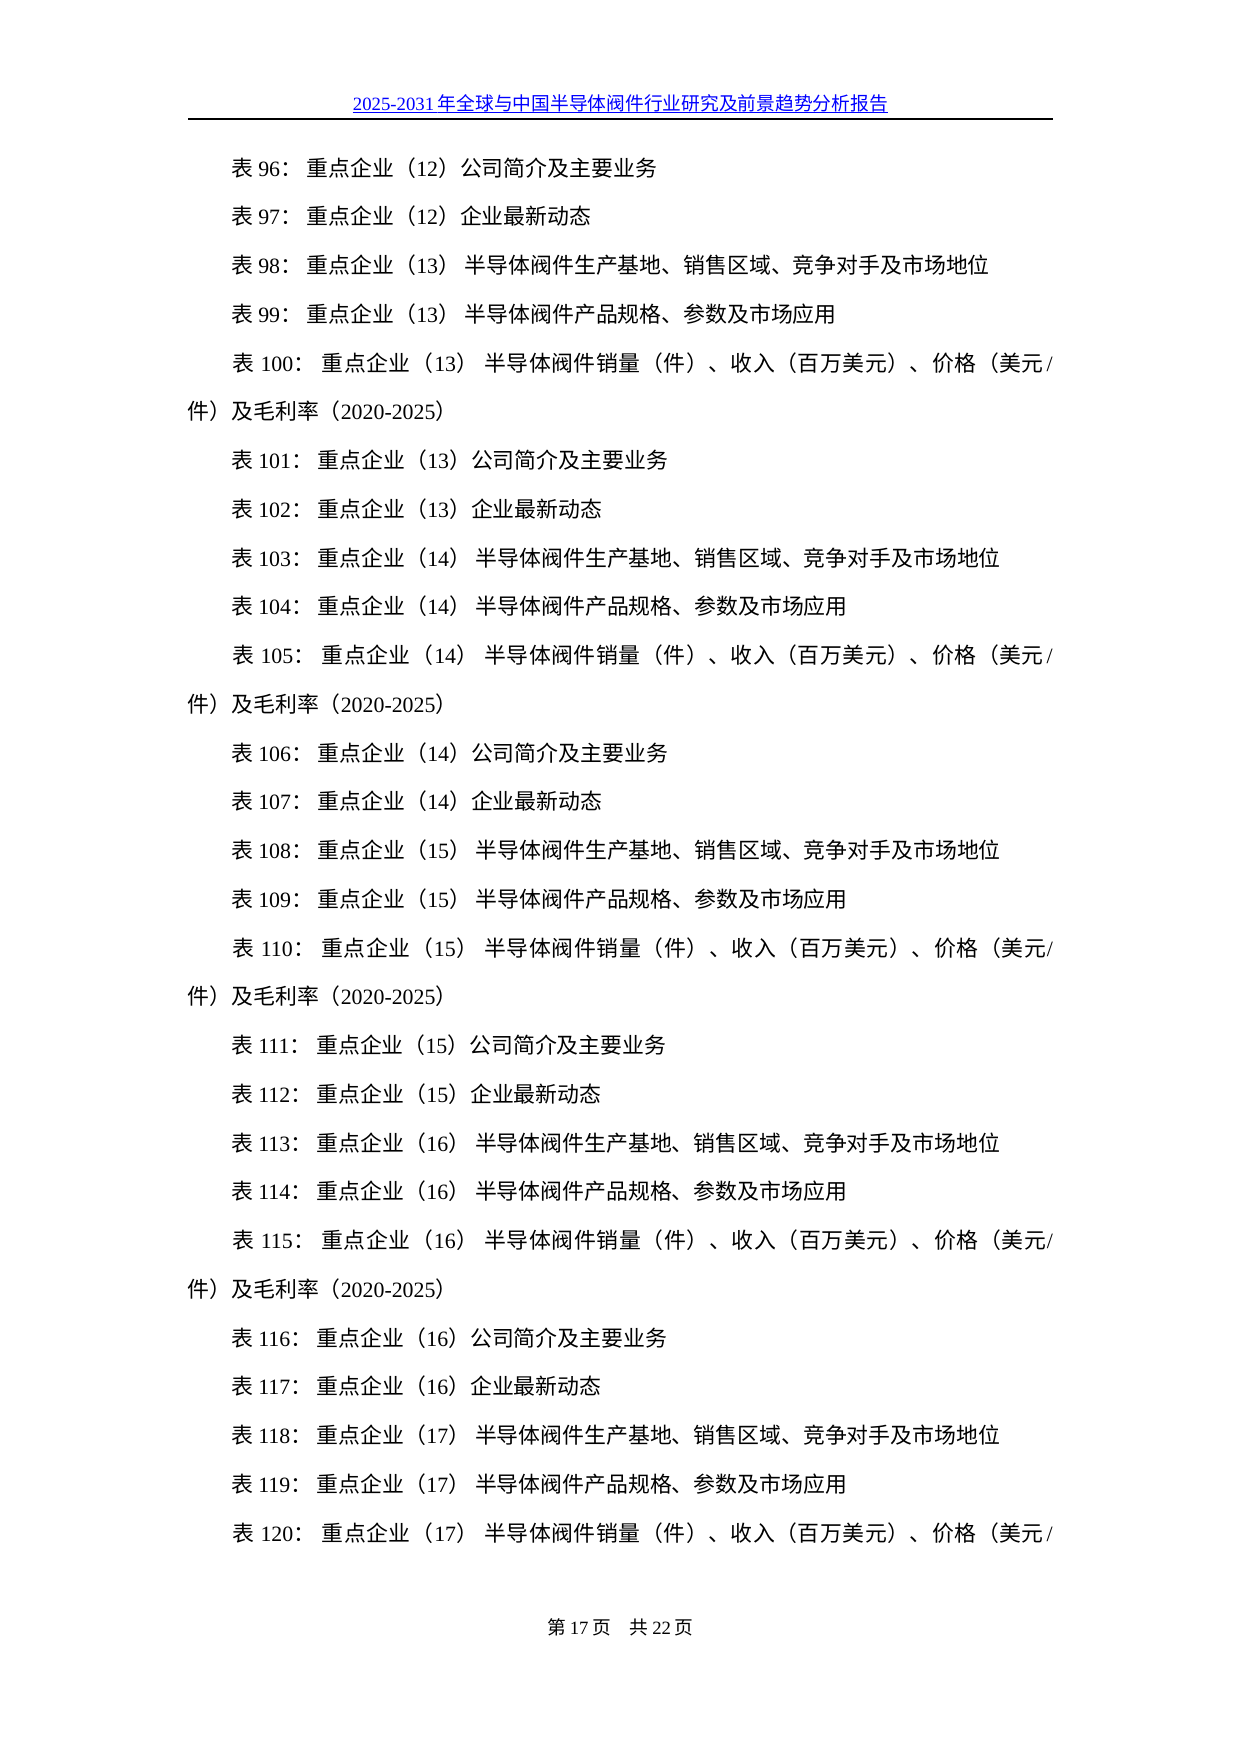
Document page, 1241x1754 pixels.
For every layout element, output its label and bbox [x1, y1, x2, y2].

text [187, 150, 1053, 1548]
